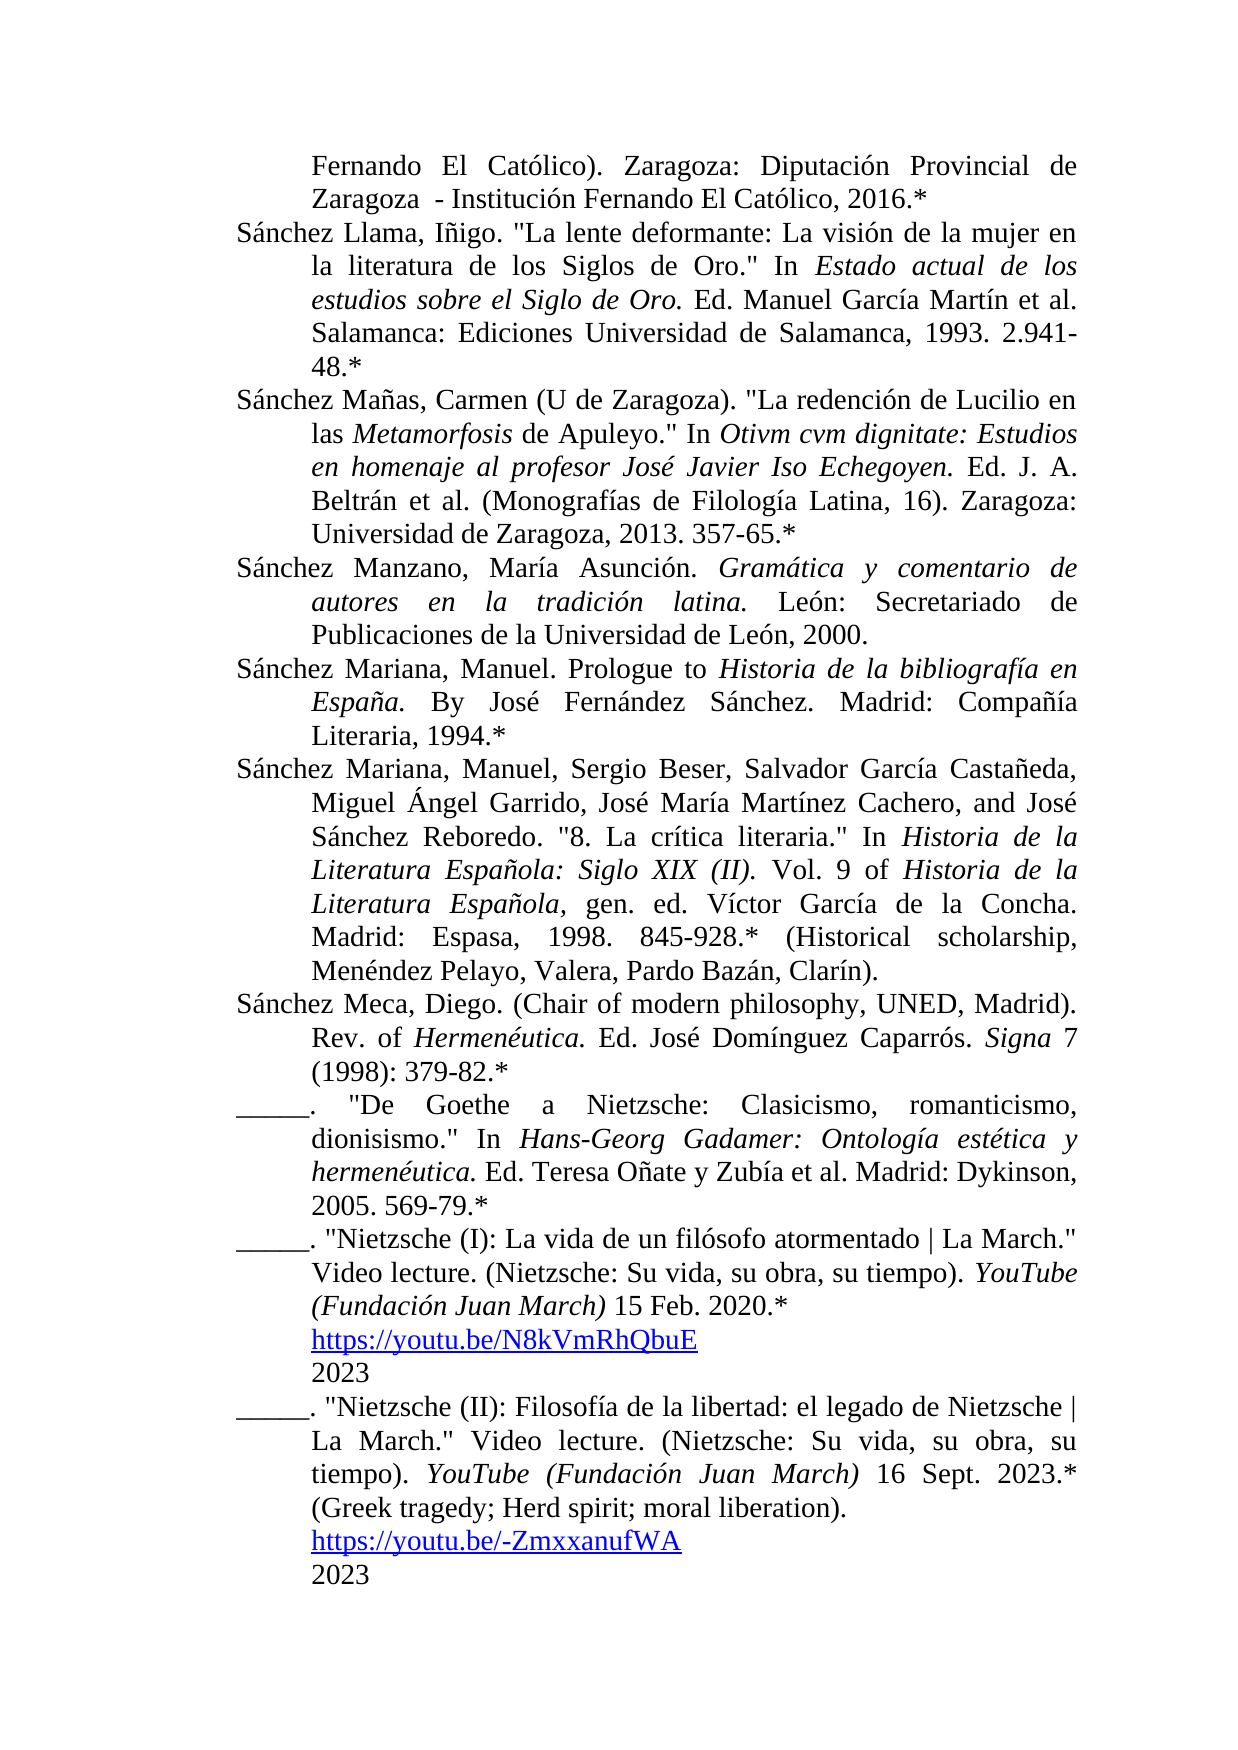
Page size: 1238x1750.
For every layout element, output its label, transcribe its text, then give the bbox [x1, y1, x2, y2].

text Sánchez Mariana, Manuel. Prologue to Historia de la bibliografía en España. By José Fernández Sánchez. Madrid: Compañía Literaria, 1994.* [236, 651, 1078, 751]
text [236, 148, 1078, 215]
text _____. "De Goethe a Nietzsche: Clasicismo, romanticismo, dionisismo." In Hans-Georg Gadamer: Ontología estética y hermenéutica. Ed. Teresa Oñate y Zubía et al. Madrid: Dykinson, 2005. 569-79.* [236, 1087, 1078, 1221]
text _____. "Nietzsche (II): Filosofía de la libertad: el legado de Nietzsche | La March." Video lecture. (Nietzsche: Su vida, su obra, su tiempo). YouTube (Fundación Juan March) 16 Sept. 2023.* (Greek tragedy; Herd spirit; moral liberation). [236, 1389, 1078, 1523]
text _____. "Nietzsche (I): La vida de un filósofo atormentado | La March." Video lecture. (Nietzsche: Su vida, su obra, su tiempo). YouTube (Fundación Juan March) 15 Feb. 2020.* [236, 1221, 1078, 1322]
text https://youtu.be/N8kVmRhQbuE [311, 1322, 1078, 1356]
text Sánchez Manzano, María Asunción. Gramática y comentario de autores en la tradición latina. León: Secretariado de Publicaciones de la Universidad de León, 2000. [236, 550, 1078, 651]
text 2023 [236, 1557, 1078, 1590]
text Sánchez Meca, Diego. (Chair of modern philosophy, UNED, Madrid). Rev. of Hermenéutica. Ed. José Domínguez Caparrós. Signa 7 (1998): 379-82.* [236, 987, 1078, 1087]
text Sánchez Mañas, Carmen (U de Zaragoza). "La redención de Lucilio en las Metamorfosis de Apuleyo." In Otivm cvm dignitate: Estudios en homenaje al profesor José Javier Iso Echegoyen. Ed. J. A. Beltrán et al. (Monografías de Filología Latina, 16). Zaragoza: Universidad de Zaragoza, 2013. 357-65.* [236, 382, 1078, 550]
text https://youtu.be/-ZmxxanufWA [311, 1523, 1078, 1557]
text Sánchez Llama, Iñigo. "La lente deformante: La visión de la mujer en la literatura de los Siglos de Oro." In Estado actual de los estudios sobre el Siglo de Oro. Ed. Manuel García Martín et al. Salamanca: Ediciones Universidad de Salamanca, 1993. 2.941-48.* [236, 215, 1078, 382]
text Sánchez Mariana, Manuel, Sergio Beser, Salvador García Castañeda, Miguel Ángel Garrido, José María Martínez Cachero, and José Sánchez Reboredo. "8. La crítica literaria." In Historia de la Literatura Española: Siglo XIX (II). Vol. 9 of Historia de la Literatura Española, gen. ed. Víctor García de la Concha. Madrid: Espasa, 1998. 845-928.* (Historical scholarship, Menéndez Pelayo, Valera, Pardo Bazán, Clarín). [236, 752, 1078, 986]
text 2023 [311, 1356, 1078, 1389]
